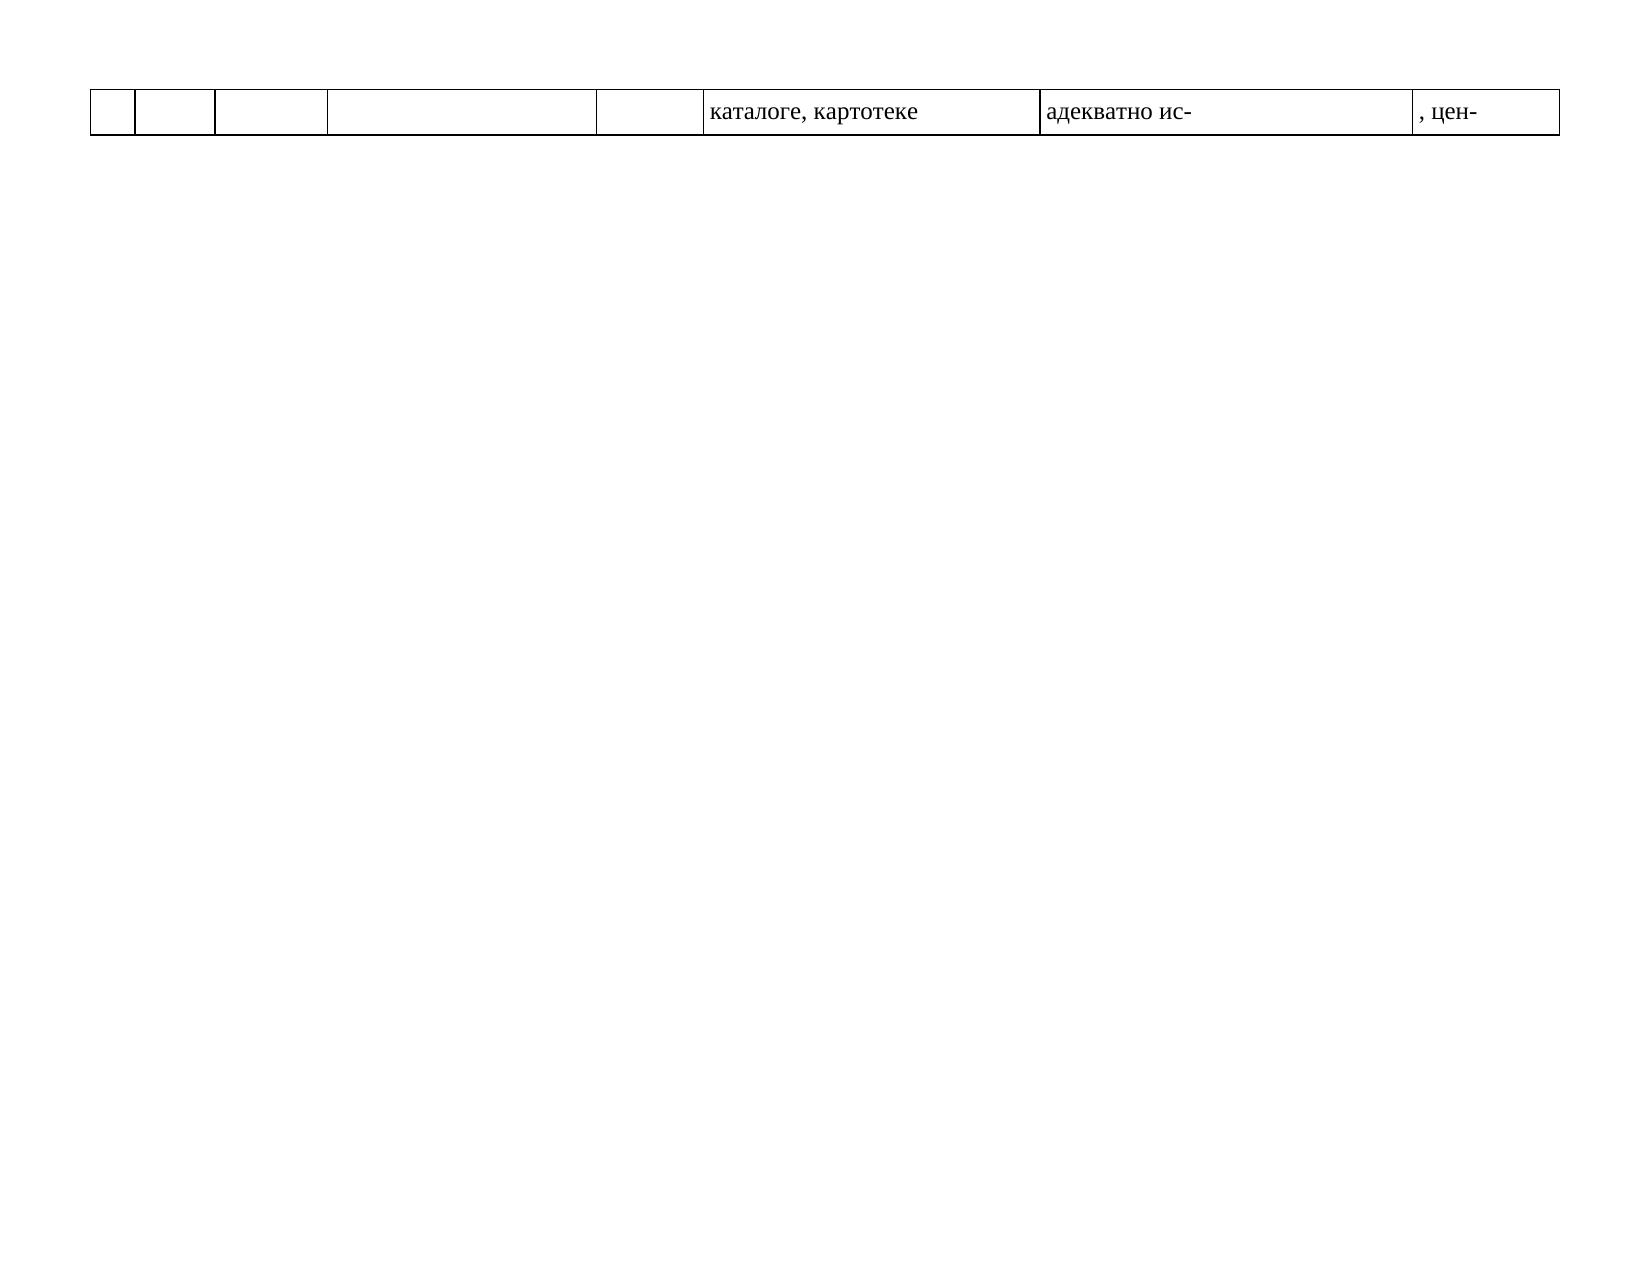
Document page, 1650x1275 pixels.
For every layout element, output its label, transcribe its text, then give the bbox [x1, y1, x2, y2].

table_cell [1413, 90, 1559, 134]
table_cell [216, 90, 327, 134]
table_cell 4 [91, 90, 134, 134]
table_cell [136, 90, 214, 134]
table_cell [1041, 90, 1412, 134]
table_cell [328, 90, 596, 134]
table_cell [597, 90, 703, 134]
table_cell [704, 90, 1039, 134]
